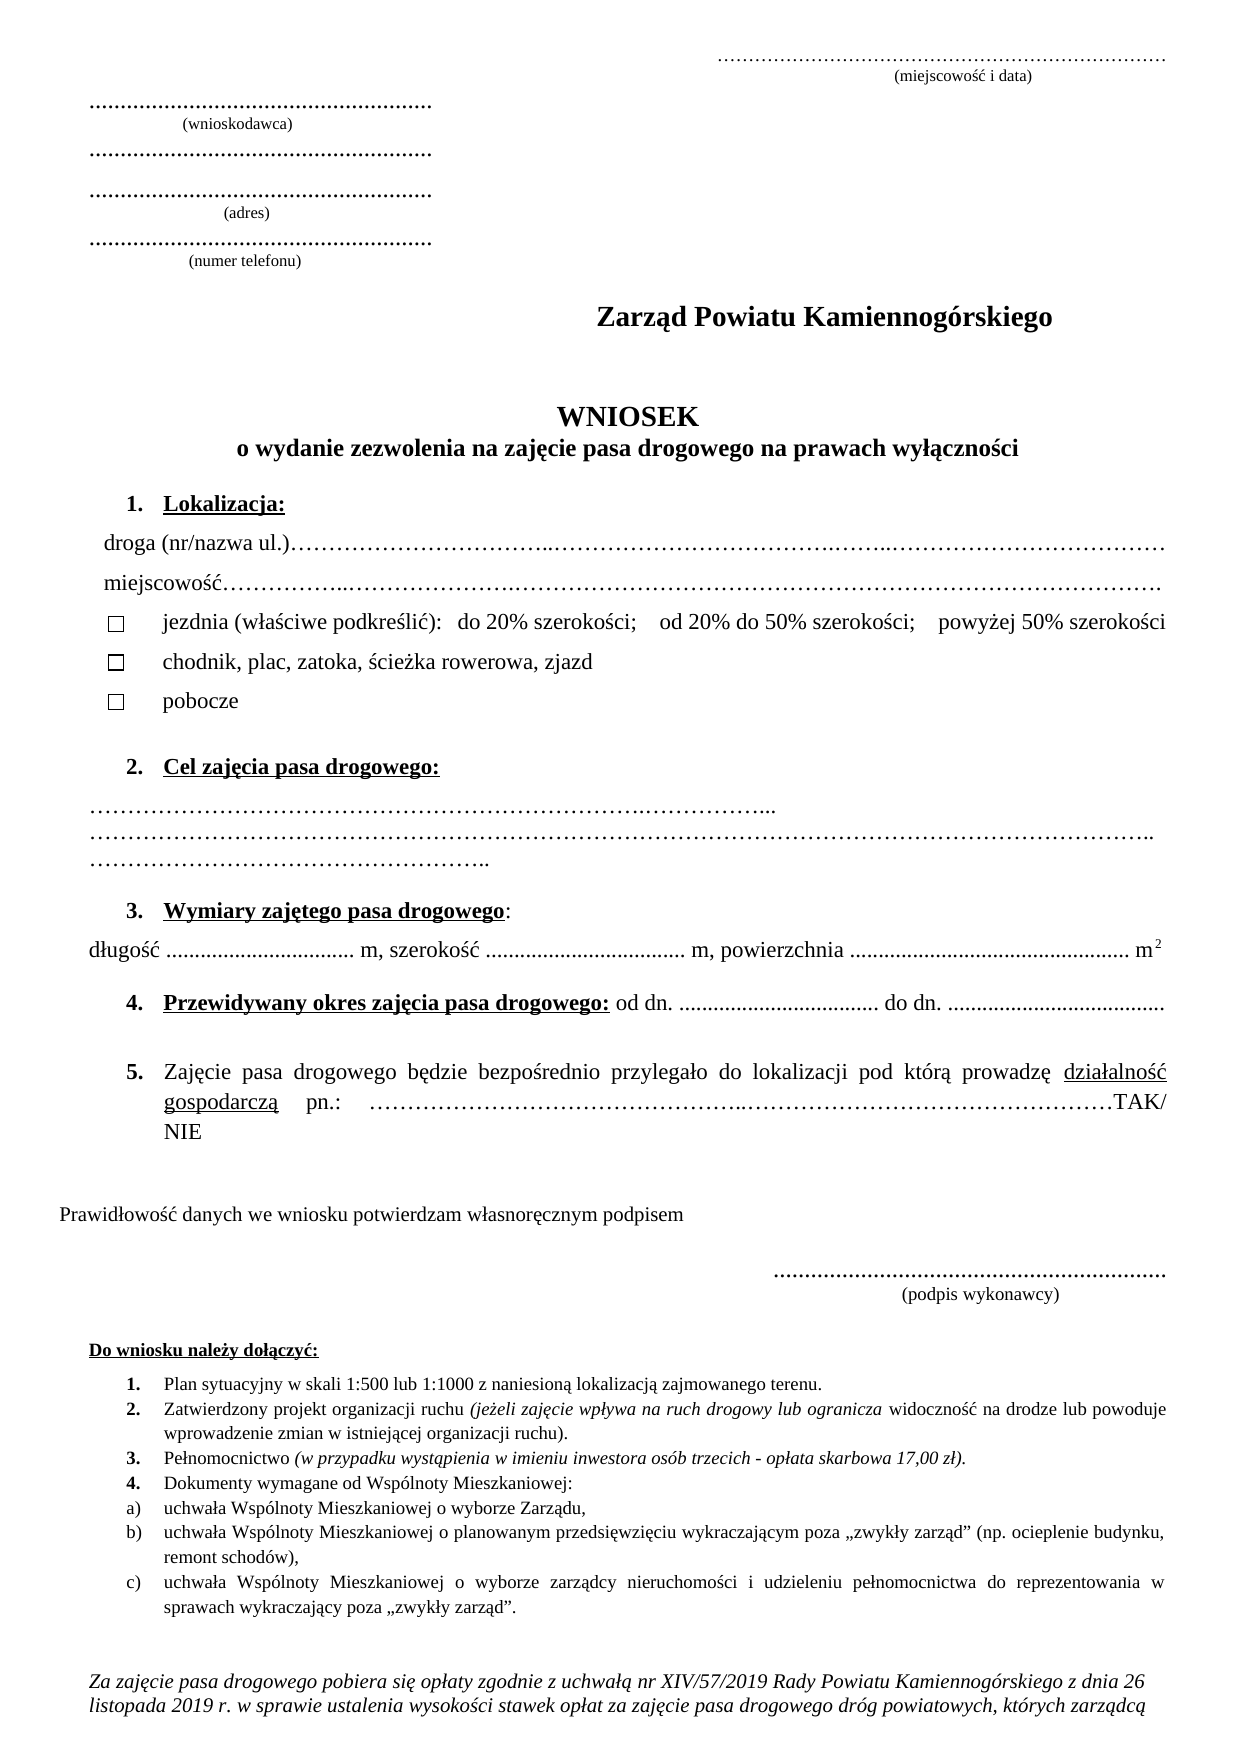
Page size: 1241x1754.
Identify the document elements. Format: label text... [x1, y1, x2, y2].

text pobocze [103, 687, 1167, 714]
text (numer telefonu) [89, 251, 1167, 270]
text Prawidłowość danych we wniosku potwierdzam własnoręcznym podpisem [59, 1201, 1167, 1226]
text Do wniosku należy dołączyć: [89, 1339, 1167, 1360]
list Lokalizacja: [126, 491, 1167, 517]
text WNIOSEK [89, 399, 1167, 433]
list Plan sytuacyjny w skali 1:500 lub 1:1000 z naniesioną lokalizacją zajmowanego terenu. [126, 1373, 1167, 1394]
text ....................................................... [89, 85, 1167, 114]
list Zajęcie pasa drogowego będzie bezpośrednio przylegało do lokalizacji pod którą prowadzę działalność gospodarczą pn.: …………………………………………..…………………………………………TAK/ NIE [126, 1058, 1167, 1145]
text jezdnia (właściwe podkreślić): do 20% szerokości; od 20% do 50% szerokości; powyżej 50% szerokości chodnik, plac, zatoka, ścieżka rowerowa, zjazd [103, 608, 1167, 674]
text (podpis wykonawcy) [89, 1283, 1167, 1304]
text (adres) [162, 203, 1167, 222]
text (wnioskodawca) [89, 114, 1167, 133]
text o wydanie zezwolenia na zajęcie pasa drogowego na prawach wyłączności [89, 433, 1167, 462]
list Cel zajęcia pasa drogowego: [126, 753, 1167, 779]
text ……………………………………………………………… [89, 44, 1167, 66]
text długość ................................. m, szerokość ................................... m, powierzchnia ................................................. m2 [89, 936, 1167, 963]
text ……………………………………………………………….……………...…………………………………………………………………………………………………………………………..…………………………………………….. [89, 792, 1167, 871]
list Zatwierdzony projekt organizacji ruchu (jeżeli zajęcie wpływa na ruch drogowy lub ogranicza widoczność na drodze lub powoduje wprowadzenie zmian w istniejącej organizacji ruchu). [126, 1397, 1167, 1444]
text ............................................................... [89, 1254, 1167, 1283]
text droga (nr/nazwa ul.)……………………………..……………………………….……..……………………………… miejscowość……………..………………….…………………………………………………………………………. [103, 529, 1167, 595]
list uchwała Wspólnoty Mieszkaniowej o wyborze zarządcy nieruchomości i udzieleniu pełnomocnictwa do reprezentowania w sprawach wykraczający poza „zwykły zarząd”. [126, 1571, 1167, 1617]
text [59, 1621, 1167, 1717]
list Wymiary zajętego pasa drogowego: [126, 897, 1167, 924]
list Dokumenty wymagane od Wspólnoty Mieszkaniowej: [126, 1472, 1167, 1493]
list uchwała Wspólnoty Mieszkaniowej o wyborze Zarządu, [126, 1497, 1167, 1518]
text ....................................................... [89, 174, 1167, 203]
text ....................................................... [89, 222, 1167, 251]
list uchwała Wspólnoty Mieszkaniowej o planowanym przedsięwzięciu wykraczającym poza „zwykły zarząd” (np. ocieplenie budynku, remont schodów), [126, 1521, 1167, 1568]
text Zarząd Powiatu Kamiennogórskiego [89, 299, 1167, 332]
text ....................................................... [89, 133, 1167, 162]
list Przewidywany okres zajęcia pasa drogowego: od dn. ................................... do dn. ...................................... [126, 989, 1167, 1015]
text (miejscowość i data) [89, 66, 1167, 85]
list Pełnomocnictwo (w przypadku wystąpienia w imieniu inwestora osób trzecich - opłata skarbowa 17,00 zł). [126, 1447, 1167, 1469]
